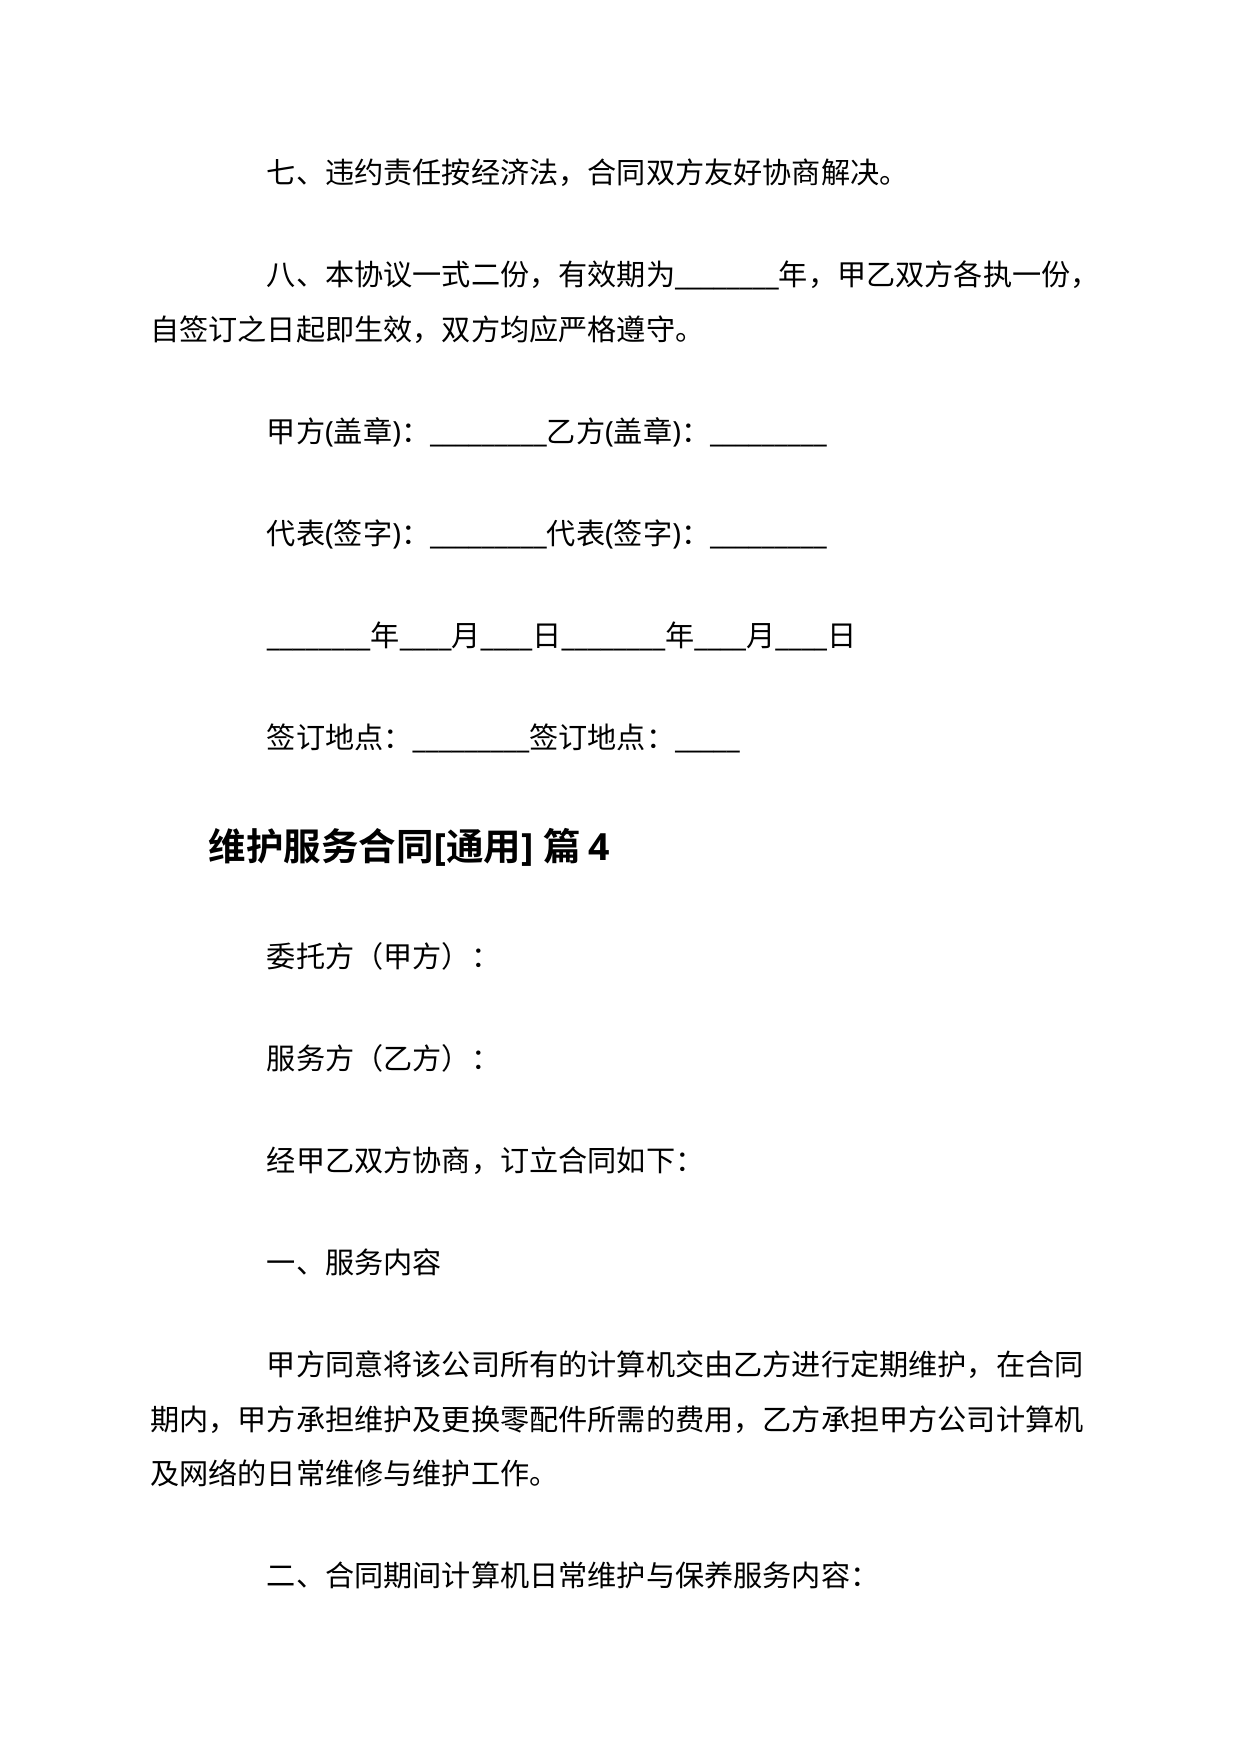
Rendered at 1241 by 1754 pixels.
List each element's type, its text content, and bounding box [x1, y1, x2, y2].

text 服务方（乙方）： [150, 1036, 1090, 1078]
text 甲方(盖章)：_________乙方(盖章)：_________ [150, 408, 1090, 451]
text 经甲乙双方协商，订立合同如下： [150, 1138, 1090, 1180]
text ________年____月____日________年____月____日 [150, 612, 1090, 655]
text 一、服务内容 [150, 1239, 1090, 1282]
text 代表(签字)：_________代表(签字)：_________ [150, 511, 1090, 553]
text 甲方同意将该公司所有的计算机交由乙方进行定期维护，在合同期内，甲方承担维护及更换零配件所需的费用，乙方承担甲方公司计算机及网络的日常维修与维护工作。 [150, 1341, 1090, 1493]
text 维护服务合同[通用] 篇4 [150, 816, 1090, 871]
text 七、违约责任按经济法，合同双方友好协商解决。 [150, 150, 1090, 192]
text 八、本协议一式二份，有效期为________年，甲乙双方各执一份，自签订之日起即生效，双方均应严格遵守。 [150, 252, 1090, 349]
text 签订地点：_________签订地点：_____ [150, 714, 1090, 757]
text 二、合同期间计算机日常维护与保养服务内容： [150, 1553, 1090, 1595]
text 委托方（甲方）： [150, 934, 1090, 976]
